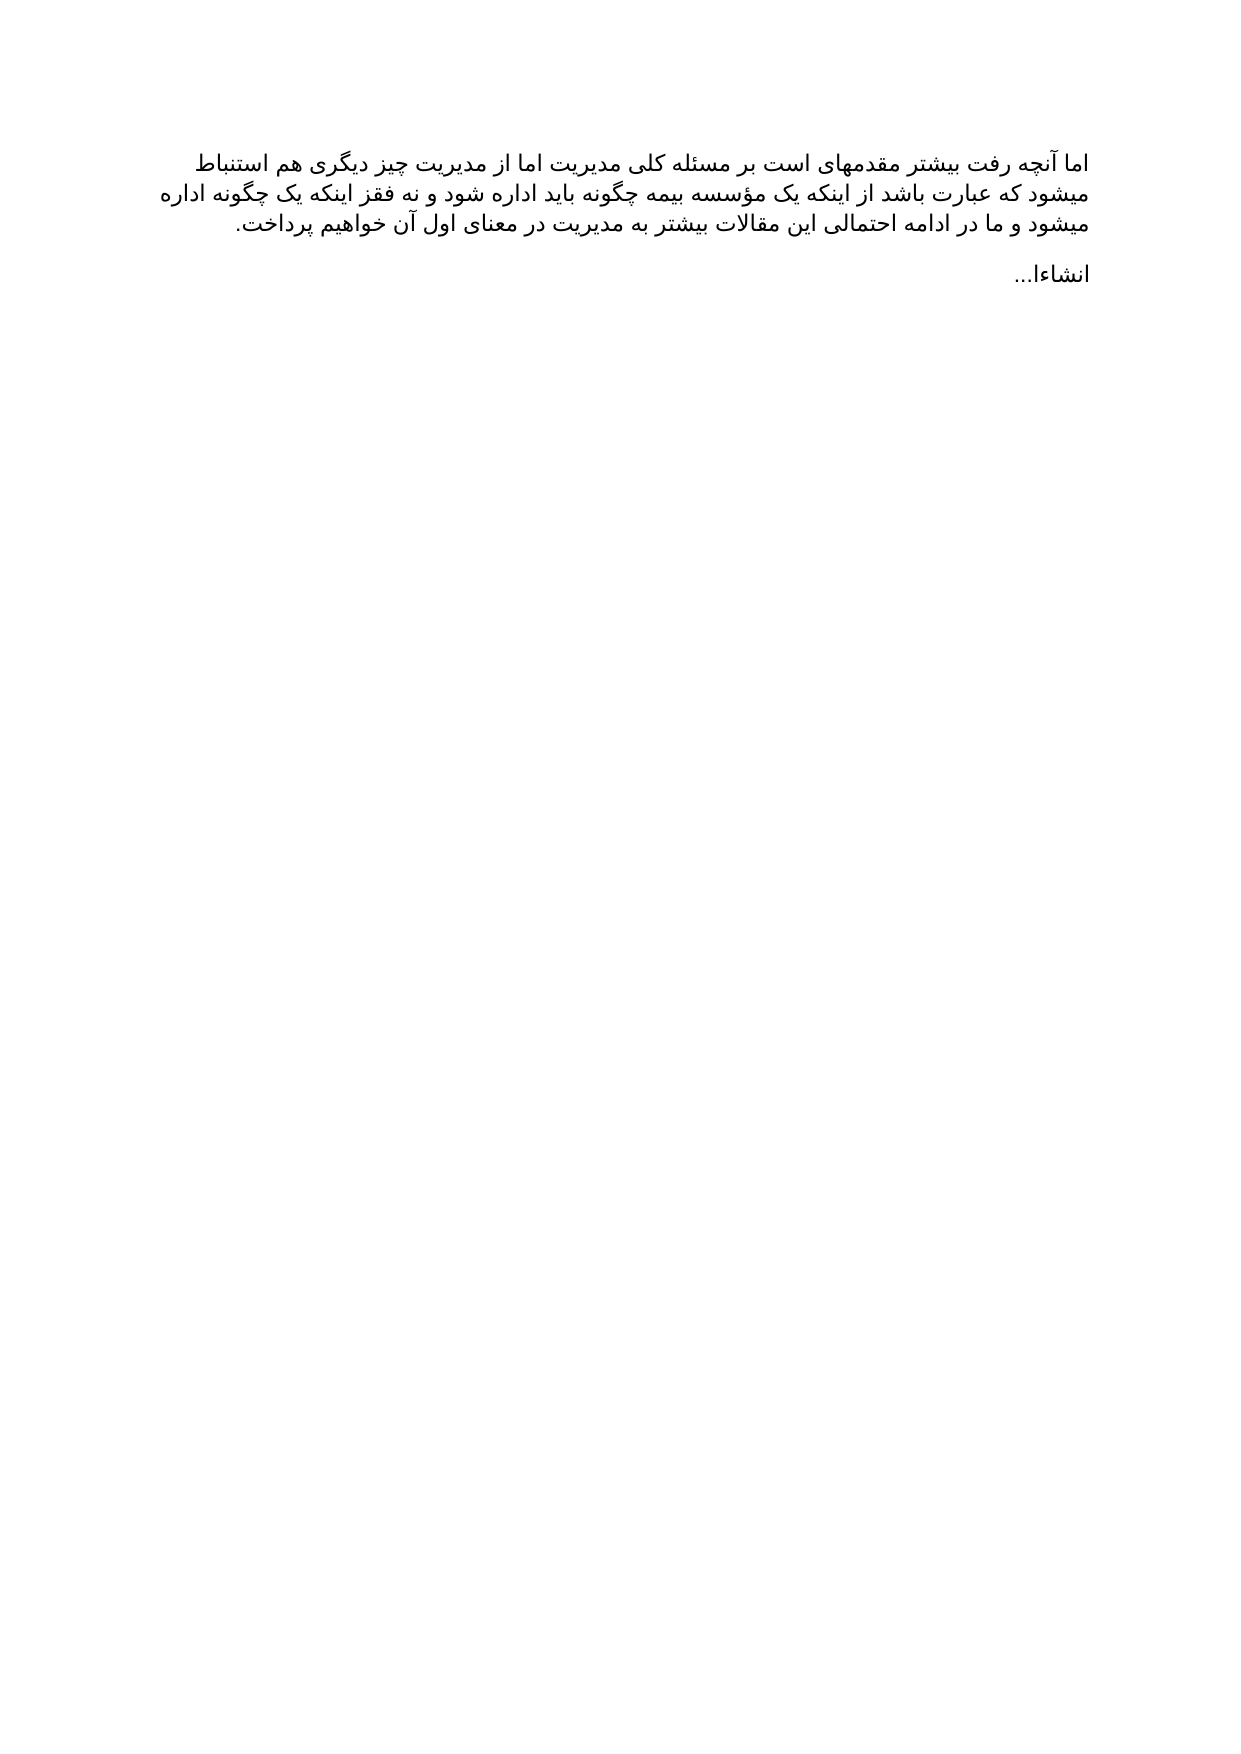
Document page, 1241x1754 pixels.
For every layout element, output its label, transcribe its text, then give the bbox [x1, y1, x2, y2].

text انشاءا... [150, 261, 1090, 288]
text اما آنچه رفت بیشتر مقدمه‏ای است بر مسئله‏ کلی مدیریت اما از مدیریت چیز دیگری هم استنباط می‏شود که عبارت باشد از اینکه یک مؤسسه بیمه‏ چگونه باید اداره شود و نه فقز اینکه یک چگونه اداره‏ می‏شود و ما در ادامه احتمالی این مقالات بیشتر به مدیریت در معنای اول آن خواهیم پرداخت. [150, 150, 1090, 237]
